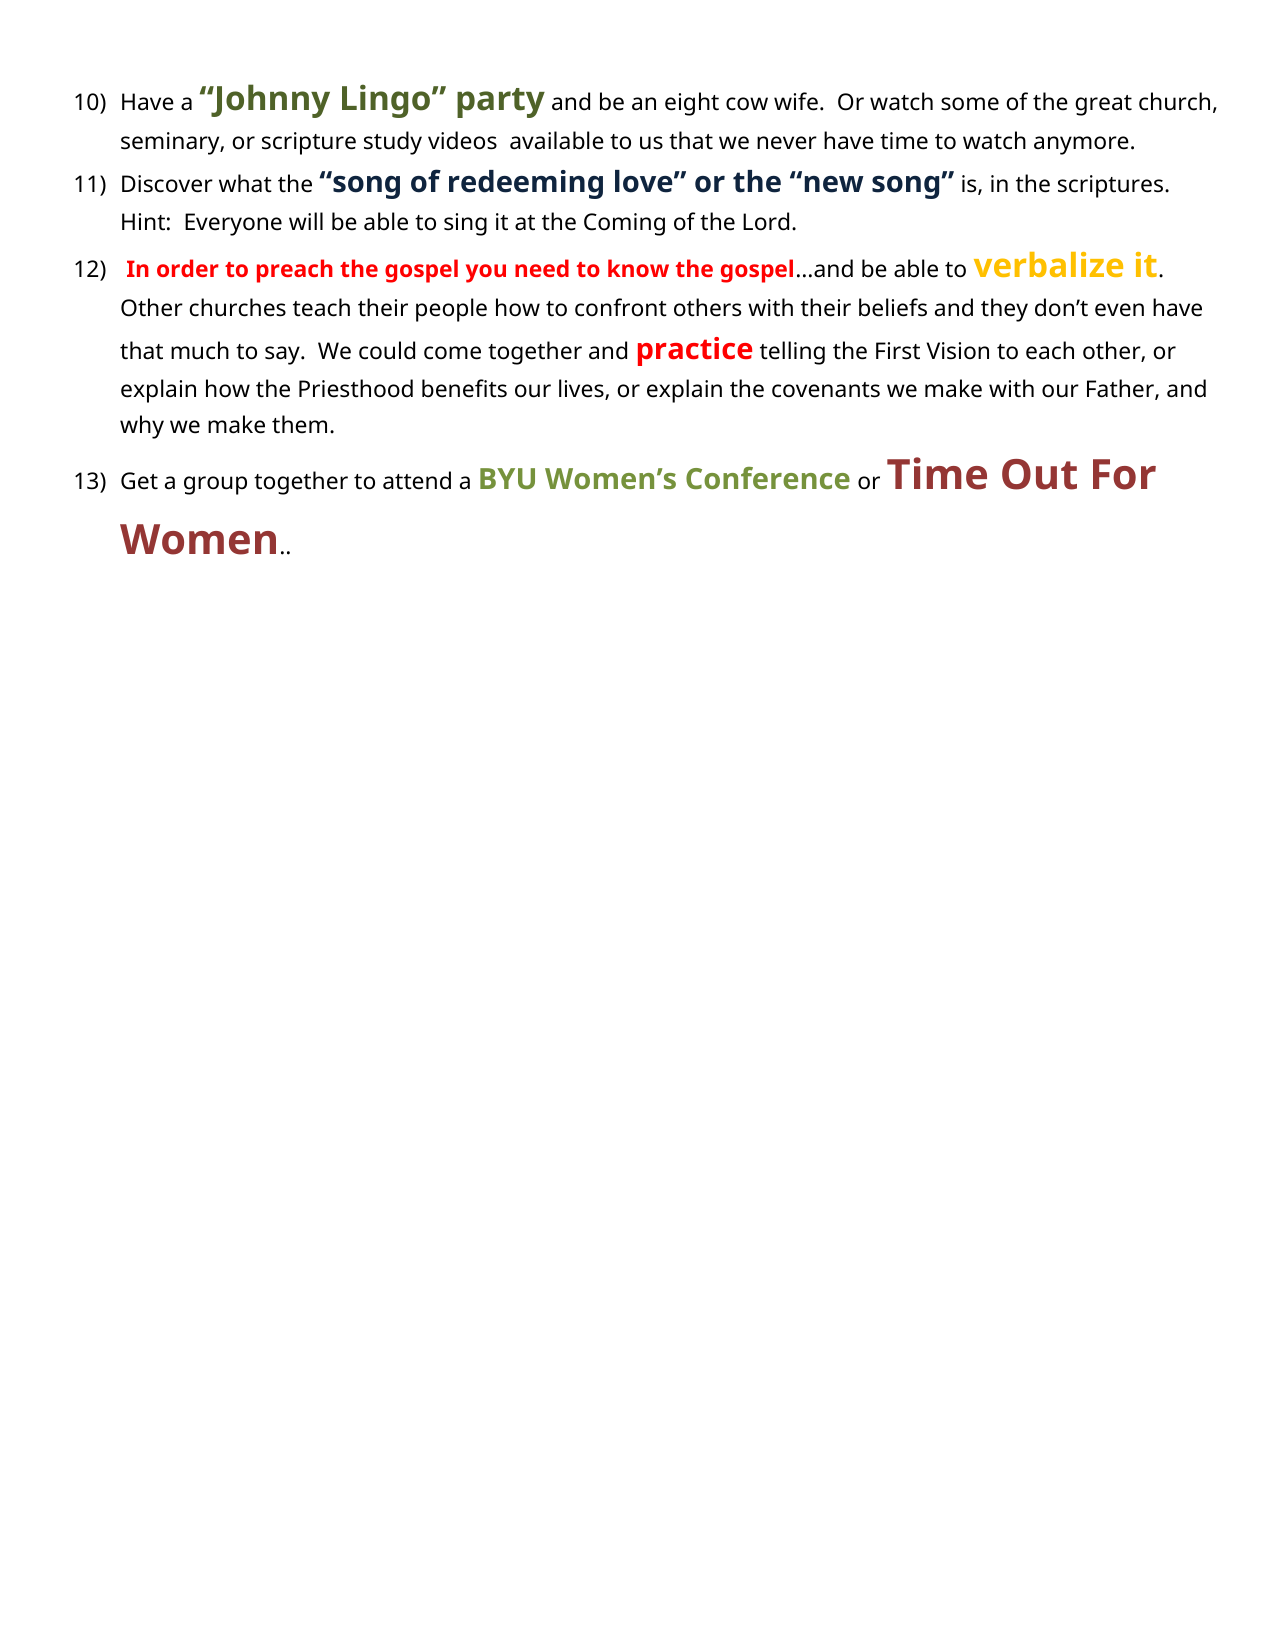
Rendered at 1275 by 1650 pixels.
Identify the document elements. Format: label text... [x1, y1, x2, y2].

list In order to preach the gospel you need to know the gospel…and be able to verbalize it. Other churches teach their people how to confront others with their beliefs and they don’t even have that much to say. We could come together and practice telling the First Vision to each other, or explain how the Priesthood benefits our lives, or explain the covenants we make with our Father, and why we make them. [73, 241, 1230, 440]
list Have a “Johnny Lingo” party and be an eight cow wife. Or watch some of the great church, seminary, or scripture study videos available to us that we never have time to watch anymore. [73, 75, 1230, 156]
list Discover what the “song of redeeming love” or the “new song” is, in the scriptures. Hint: Everyone will be able to sing it at the Coming of the Lord. [73, 161, 1230, 237]
list Get a group together to attend a BYU Women’s Conference or Time Out For Women.. [73, 445, 1230, 567]
